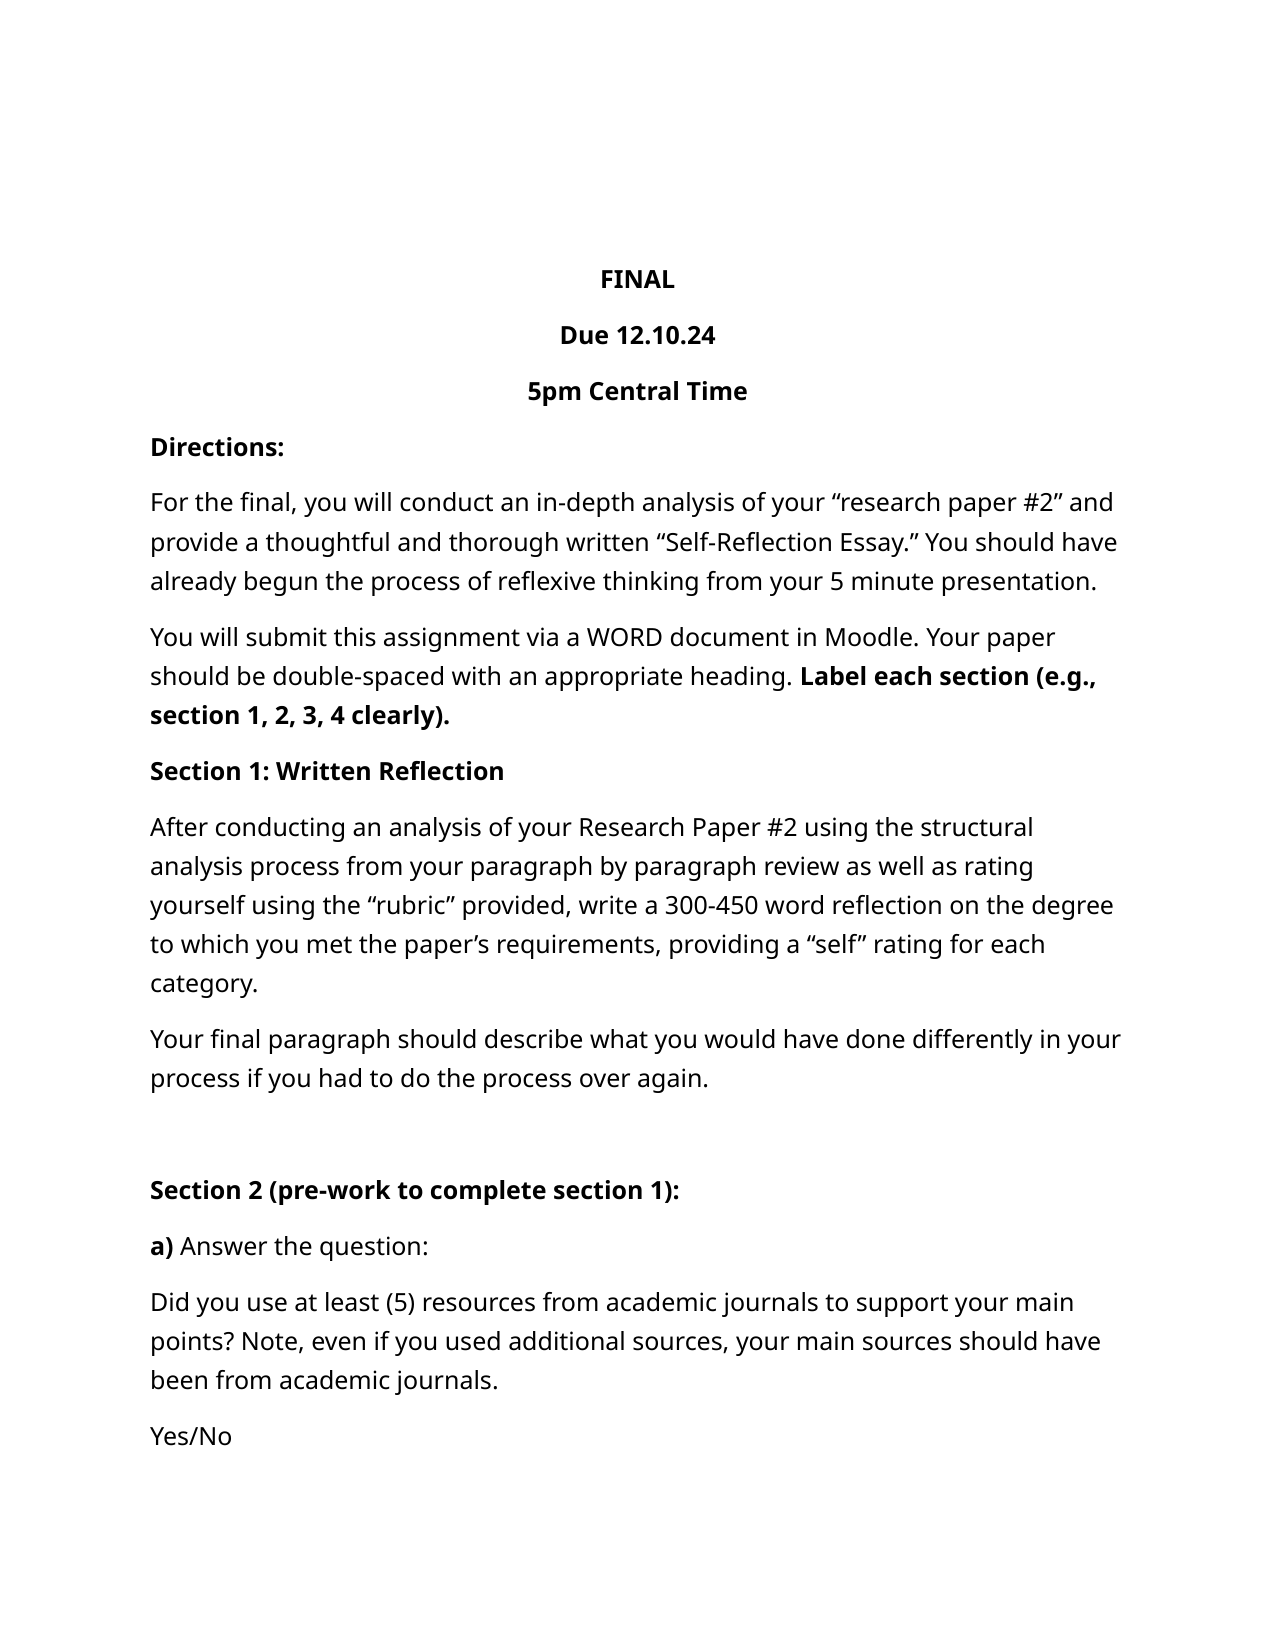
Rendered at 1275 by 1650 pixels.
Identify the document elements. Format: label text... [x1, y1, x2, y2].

text Due 12.10.24 [150, 317, 1125, 352]
text Directions: [150, 429, 1125, 463]
text Section 2 (pre-work to complete section 1): [150, 1172, 1125, 1207]
text 5pm Central Time [150, 373, 1125, 407]
text Section 1: Written Reflection [150, 753, 1125, 787]
text Your final paragraph should describe what you would have done differently in your process if you had to do the process over again. [150, 1022, 1125, 1095]
text You will submit this assignment via a WORD document in Moodle. Your paper should be double-spaced with an appropriate heading. Label each section (e.g., section 1, 2, 3, 4 clearly). [150, 619, 1125, 732]
text Yes/No [150, 1418, 1125, 1452]
text After conducting an analysis of your Research Paper #2 using the structural analysis process from your paragraph by paragraph review as well as rating yourself using the “rubric” provided, write a 300-450 word reflection on the degree to which you met the paper’s requirements, providing a “self” rating for each category. [150, 809, 1125, 1000]
text FINAL [150, 262, 1125, 296]
text For the final, you will conduct an in-depth analysis of your “research paper #2” and provide a thoughtful and thorough written “Self-Reflection Essay.” You should have already begun the process of reflexive thinking from your 5 minute presentation. [150, 485, 1125, 597]
text Did you use at least (5) resources from academic journals to support your main points? Note, even if you used additional sources, your main sources should have been from academic journals. [150, 1284, 1125, 1397]
text a) Answer the question: [150, 1228, 1125, 1262]
